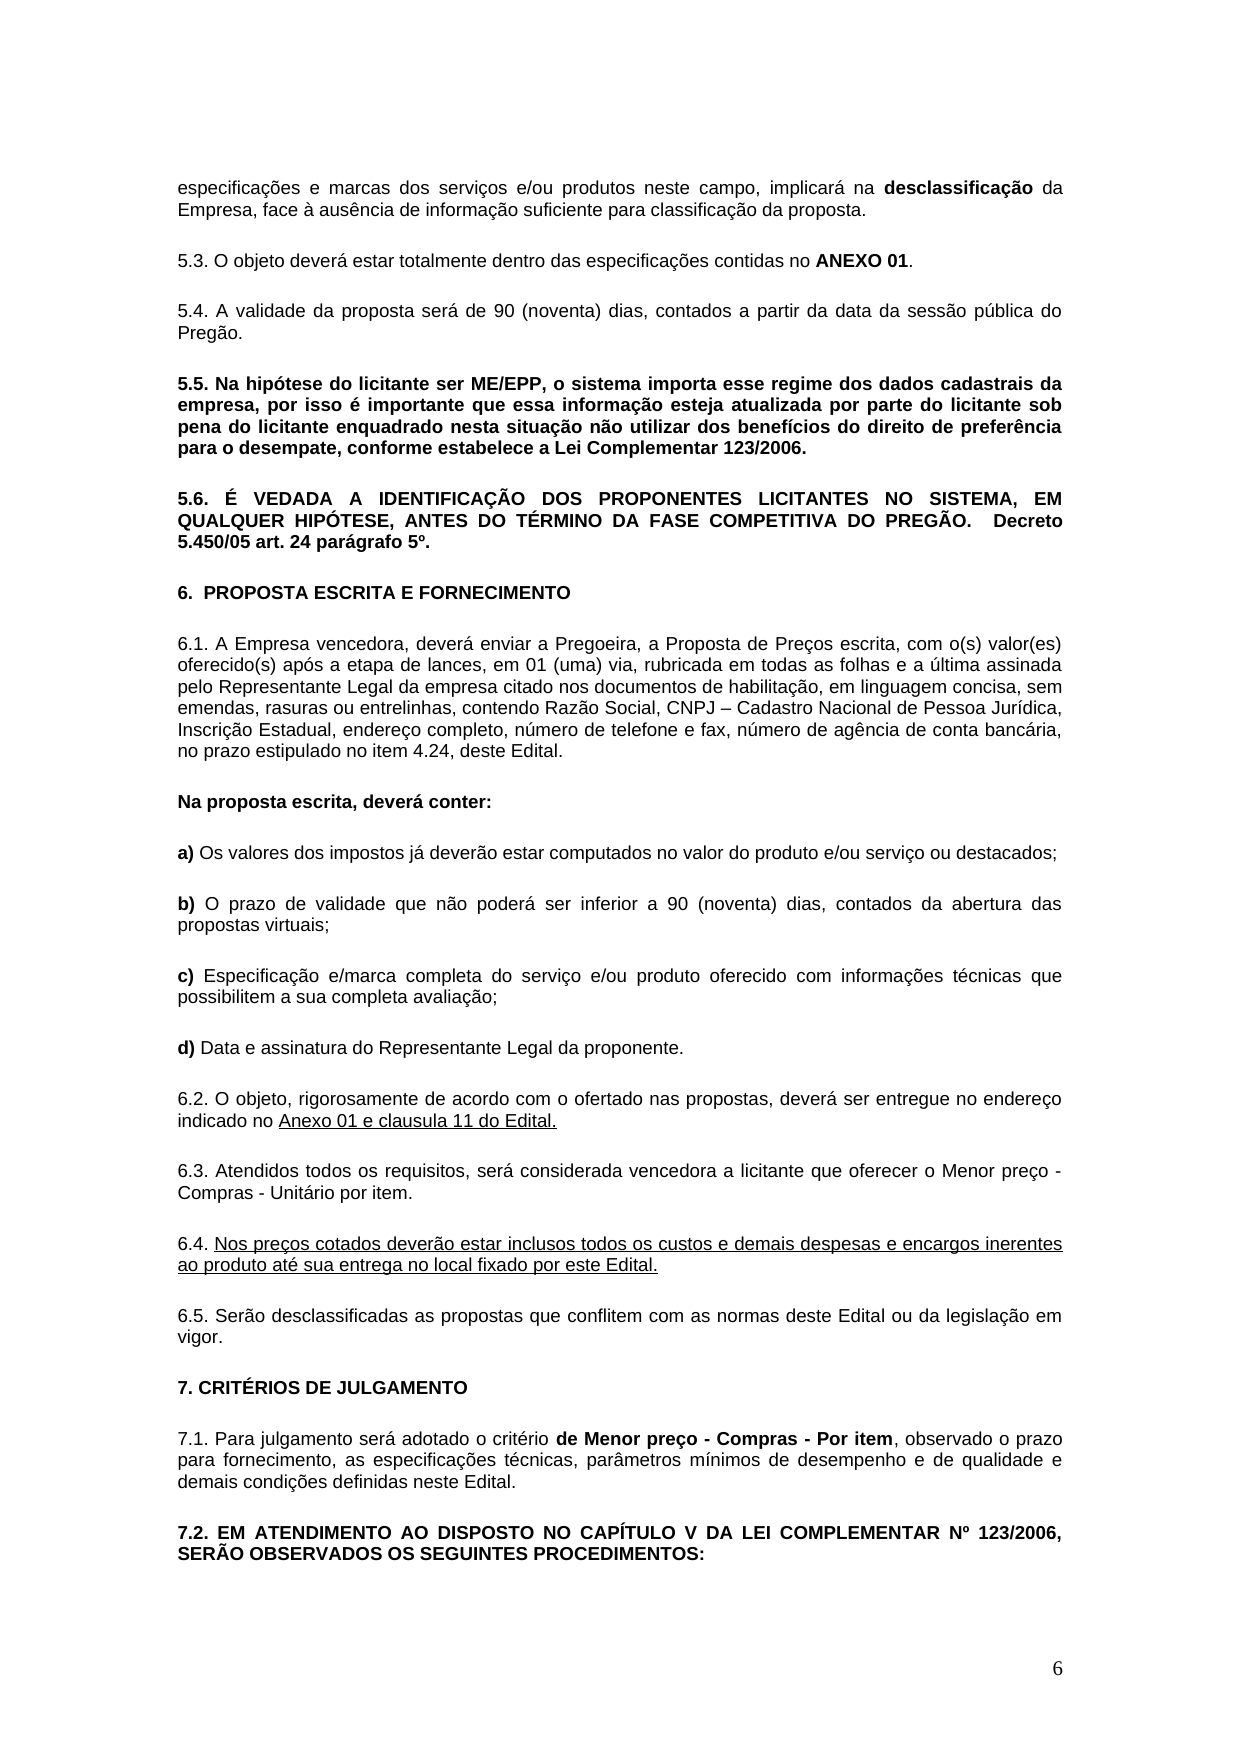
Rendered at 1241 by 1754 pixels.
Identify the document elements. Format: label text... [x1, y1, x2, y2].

text 6. PROPOSTA ESCRITA E FORNECIMENTO [177, 582, 1063, 603]
text 5.6. É VEDADA A IDENTIFICAÇÃO DOS PROPONENTES LICITANTES NO SISTEMA, EM QUALQUER HIPÓTESE, ANTES DO TÉRMINO DA FASE COMPETITIVA DO PREGÃO. Decreto 5.450/05 art. 24 parágrafo 5º. [177, 488, 1063, 553]
text Na proposta escrita, deverá conter: [177, 791, 1063, 813]
text 5.5. Na hipótese do licitante ser ME/EPP, o sistema importa esse regime dos dados cadastrais da empresa, por isso é importante que essa informação esteja atualizada por parte do licitante sob pena do licitante enquadrado nesta situação não utilizar dos benefícios do direito de preferência para o desempate, conforme estabelece a Lei Complementar 123/2006. [177, 372, 1063, 459]
text 6.1. A Empresa vencedora, deverá enviar a Pregoeira, a Proposta de Preços escrita, com o(s) valor(es) oferecido(s) após a etapa de lances, em 01 (uma) via, rubricada em todas as folhas e a última assinada pelo Representante Legal da empresa citado nos documentos de habilitação, em linguagem concisa, sem emendas, rasuras ou entrelinhas, contendo Razão Social, CNPJ – Cadastro Nacional de Pessoa Jurídica, Inscrição Estadual, endereço completo, número de telefone e fax, número de agência de conta bancária, no prazo estipulado no item 4.24, deste Edital. [177, 632, 1063, 762]
text 7.2. EM ATENDIMENTO AO DISPOSTO NO CAPÍTULO V DA LEI COMPLEMENTAR Nº 123/2006, SERÃO OBSERVADOS OS SEGUINTES PROCEDIMENTOS: [177, 1522, 1063, 1565]
text 7.1. Para julgamento será adotado o critério de Menor preço - Compras - Por item, observado o prazo para fornecimento, as especificações técnicas, parâmetros mínimos de desempenho e de qualidade e demais condições definidas neste Edital. [177, 1428, 1063, 1492]
text 7. CRITÉRIOS DE JULGAMENTO [177, 1377, 1063, 1398]
text b) O prazo de validade que não poderá ser inferior a 90 (noventa) dias, contados da abertura das propostas virtuais; [177, 892, 1063, 936]
text 6.3. Atendidos todos os requisitos, será considerada vencedora a licitante que oferecer o Menor preço - Compras - Unitário por item. [177, 1160, 1063, 1203]
text 6.4. Nos preços cotados deverão estar inclusos todos os custos e demais despesas e encargos inerentes ao produto até sua entrega no local fixado por este Edital. [177, 1232, 1063, 1276]
text a) Os valores dos impostos já deverão estar computados no valor do produto e/ou serviço ou destacados; [177, 842, 1063, 863]
text 6.2. O objeto, rigorosamente de acordo com o ofertado nas propostas, deverá ser entregue no endereço indicado no Anexo 01 e clausula 11 do Edital. [177, 1088, 1063, 1131]
text 6.5. Serão desclassificadas as propostas que conflitem com as normas deste Edital ou da legislação em vigor. [177, 1305, 1063, 1348]
text d) Data e assinatura do Representante Legal da proponente. [177, 1037, 1063, 1059]
text c) Especificação e/marca completa do serviço e/ou produto oferecido com informações técnicas que possibilitem a sua completa avaliação; [177, 965, 1063, 1008]
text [177, 177, 1063, 220]
text 5.4. A validade da proposta será de 90 (noventa) dias, contados a partir da data da sessão pública do Pregão. [177, 300, 1063, 343]
text 5.3. O objeto deverá estar totalmente dentro das especificações contidas no ANEXO 01. [177, 249, 1063, 271]
